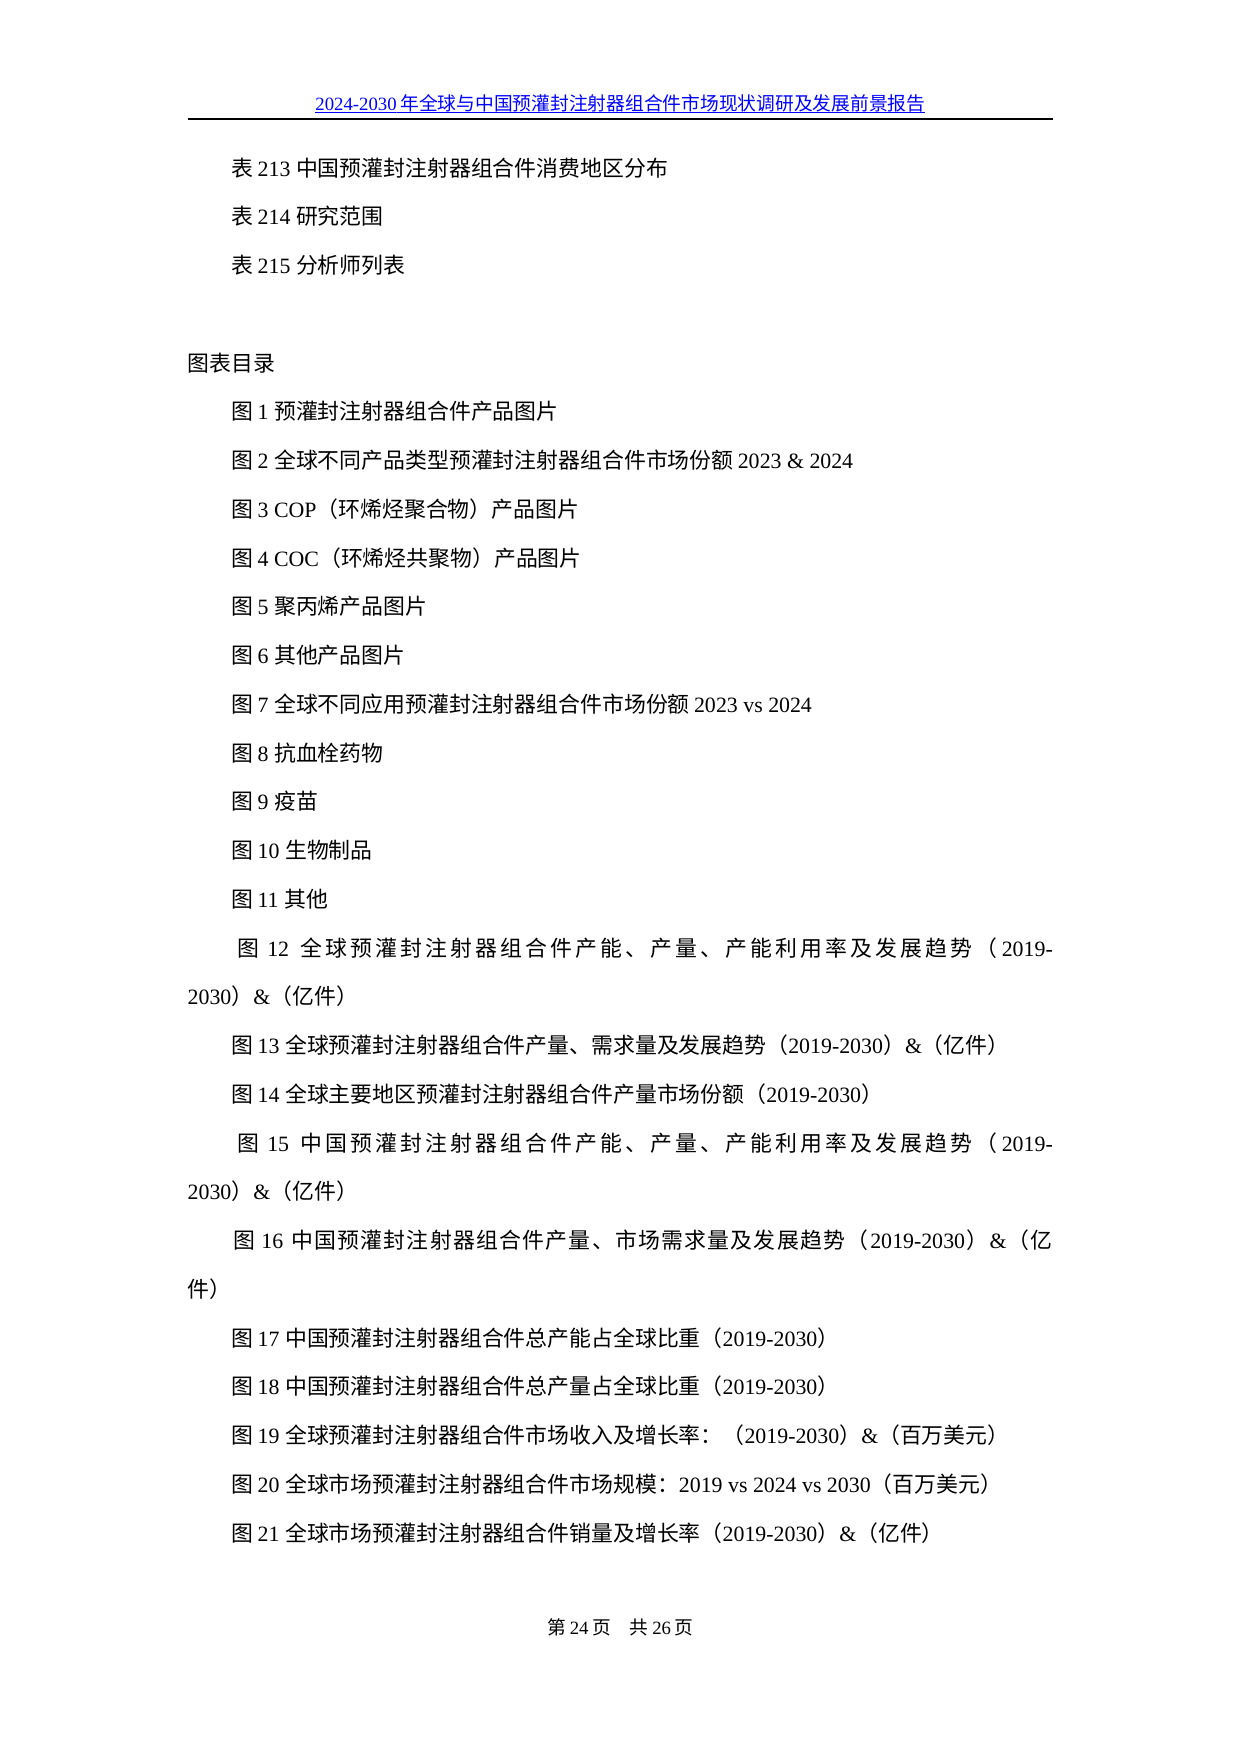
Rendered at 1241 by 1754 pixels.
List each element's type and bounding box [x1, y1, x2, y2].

text [187, 150, 1053, 1548]
